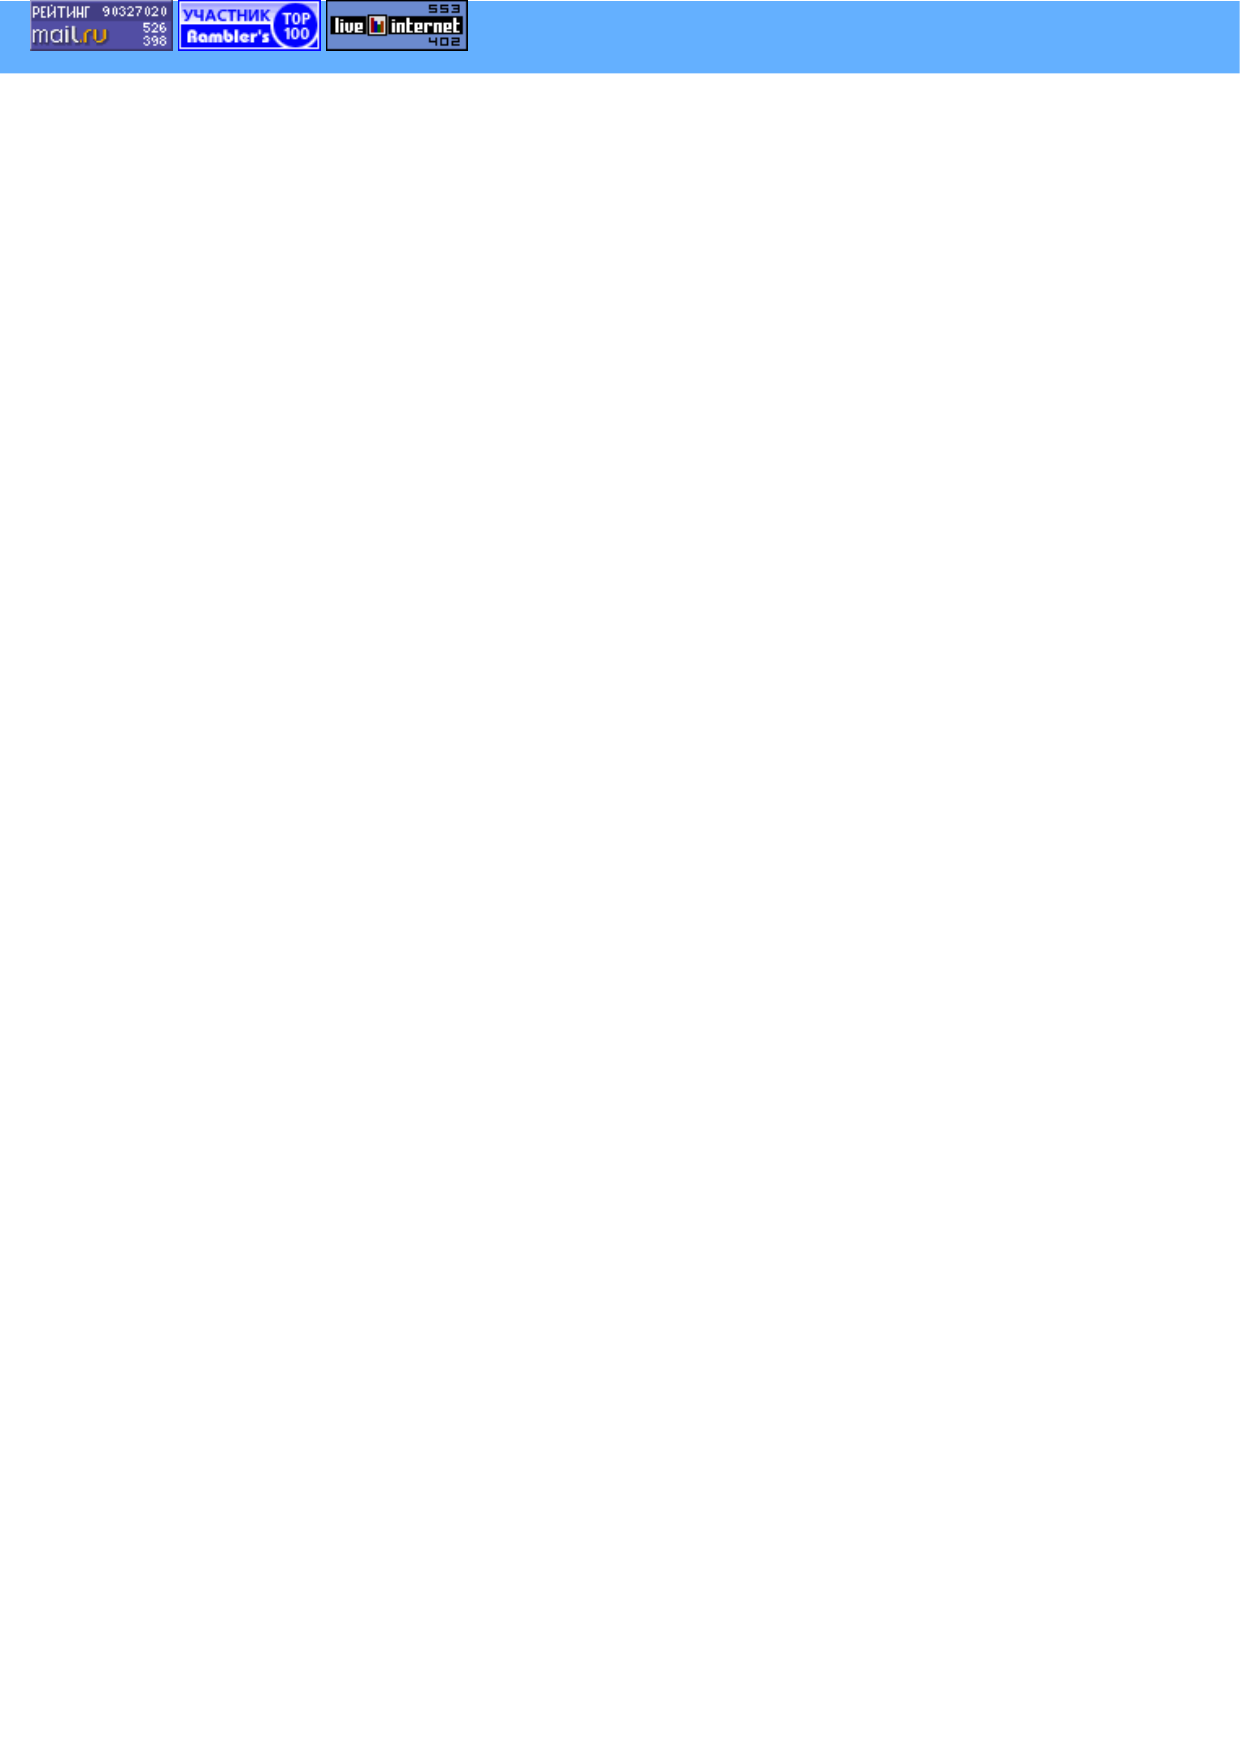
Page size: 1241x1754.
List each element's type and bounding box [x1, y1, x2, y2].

picture [30, 0, 173, 51]
picture [326, 0, 468, 51]
picture [178, 0, 321, 51]
